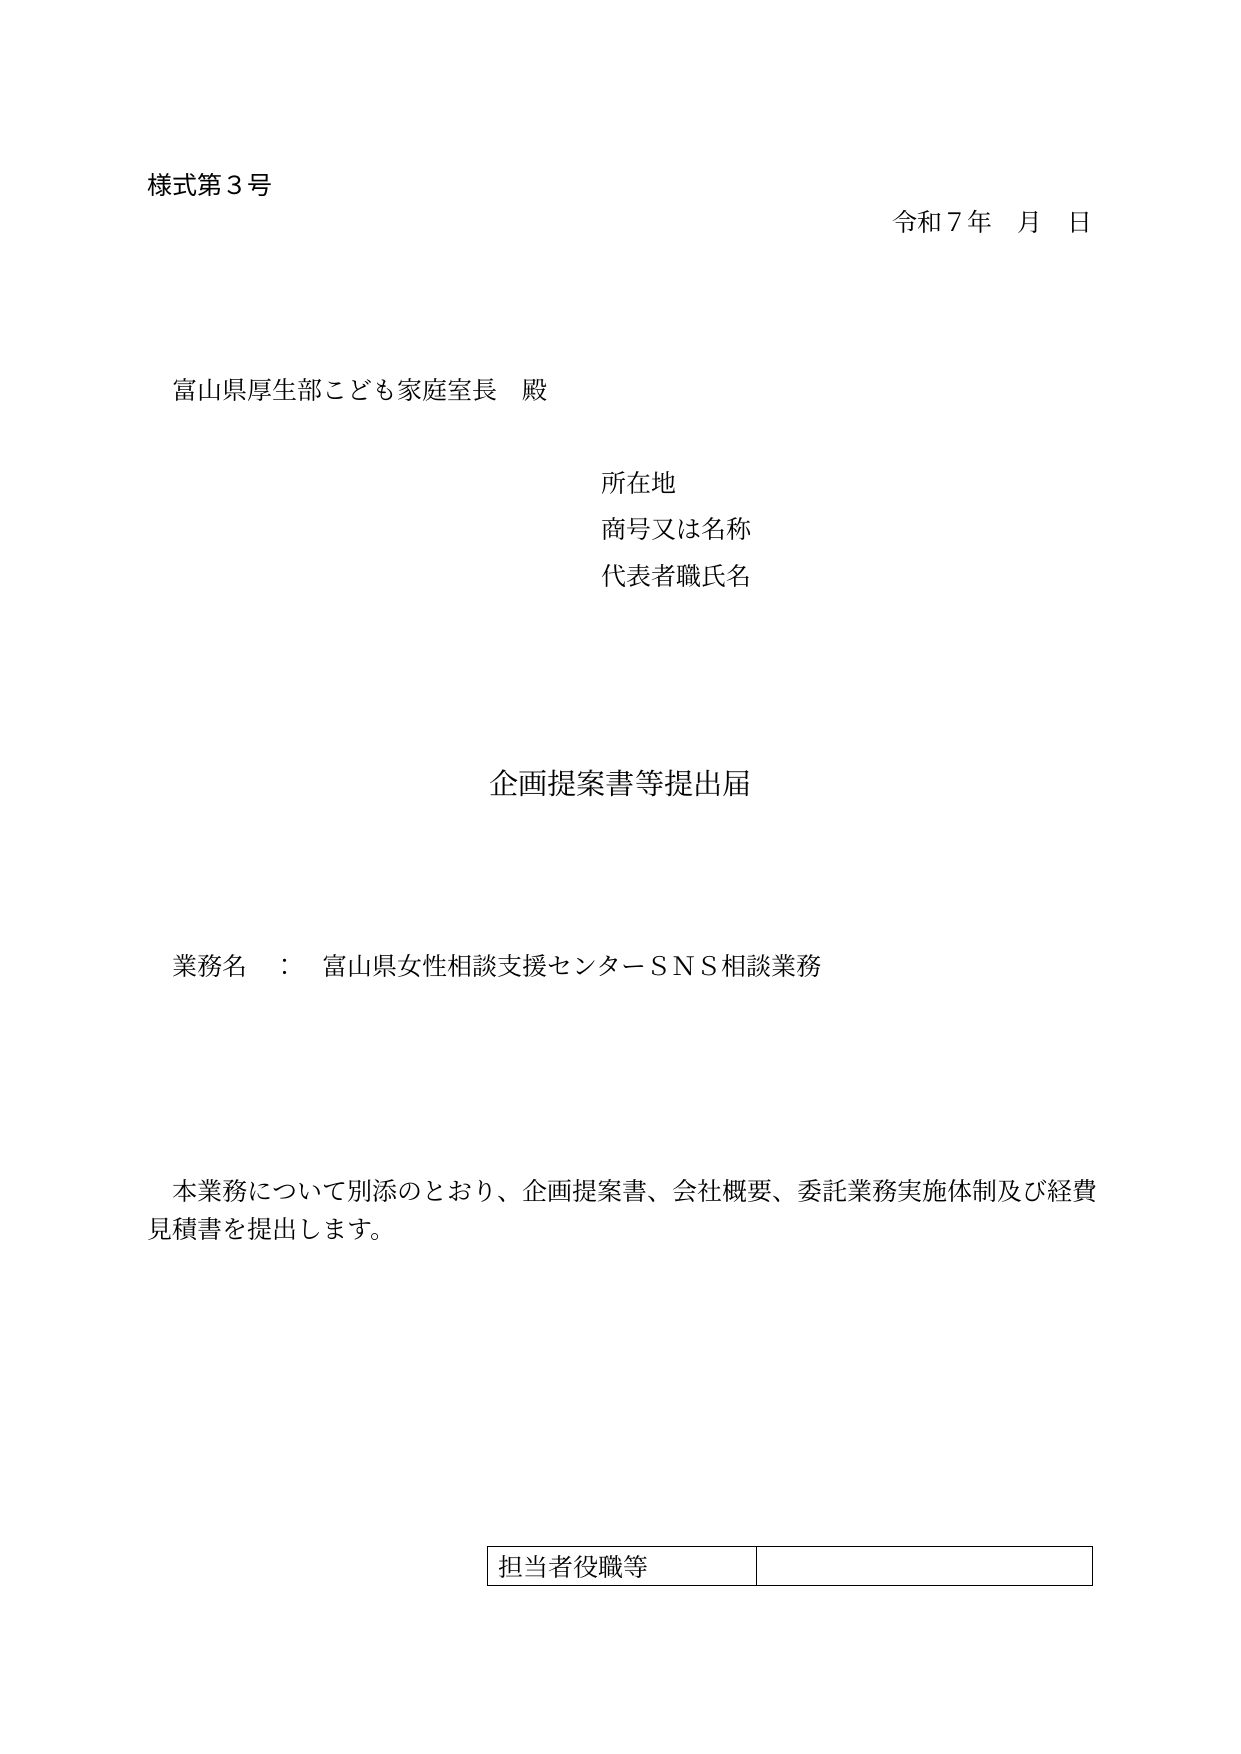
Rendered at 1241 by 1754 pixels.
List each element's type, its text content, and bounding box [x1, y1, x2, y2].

text 所在地 [148, 463, 1100, 500]
text 商号又は名称 [148, 509, 1100, 547]
text 富山県厚生部こども家庭室長 殿 [148, 370, 1100, 407]
table_header 担当者役職等 [488, 1547, 756, 1584]
text 令和７年 月 日 [148, 202, 1092, 239]
table_header [757, 1547, 1092, 1584]
text 代表者職氏名 [148, 556, 1100, 594]
text 様式第３号 [148, 164, 1092, 202]
text 本業務について別添のとおり、企画提案書、会社概要、委託業務実施体制及び経費見積書を提出します。 [148, 1171, 1100, 1246]
text 企画提案書等提出届 [148, 744, 1092, 819]
text 業務名 ： 富山県女性相談支援センターＳＮＳ相談業務 [148, 946, 1100, 983]
